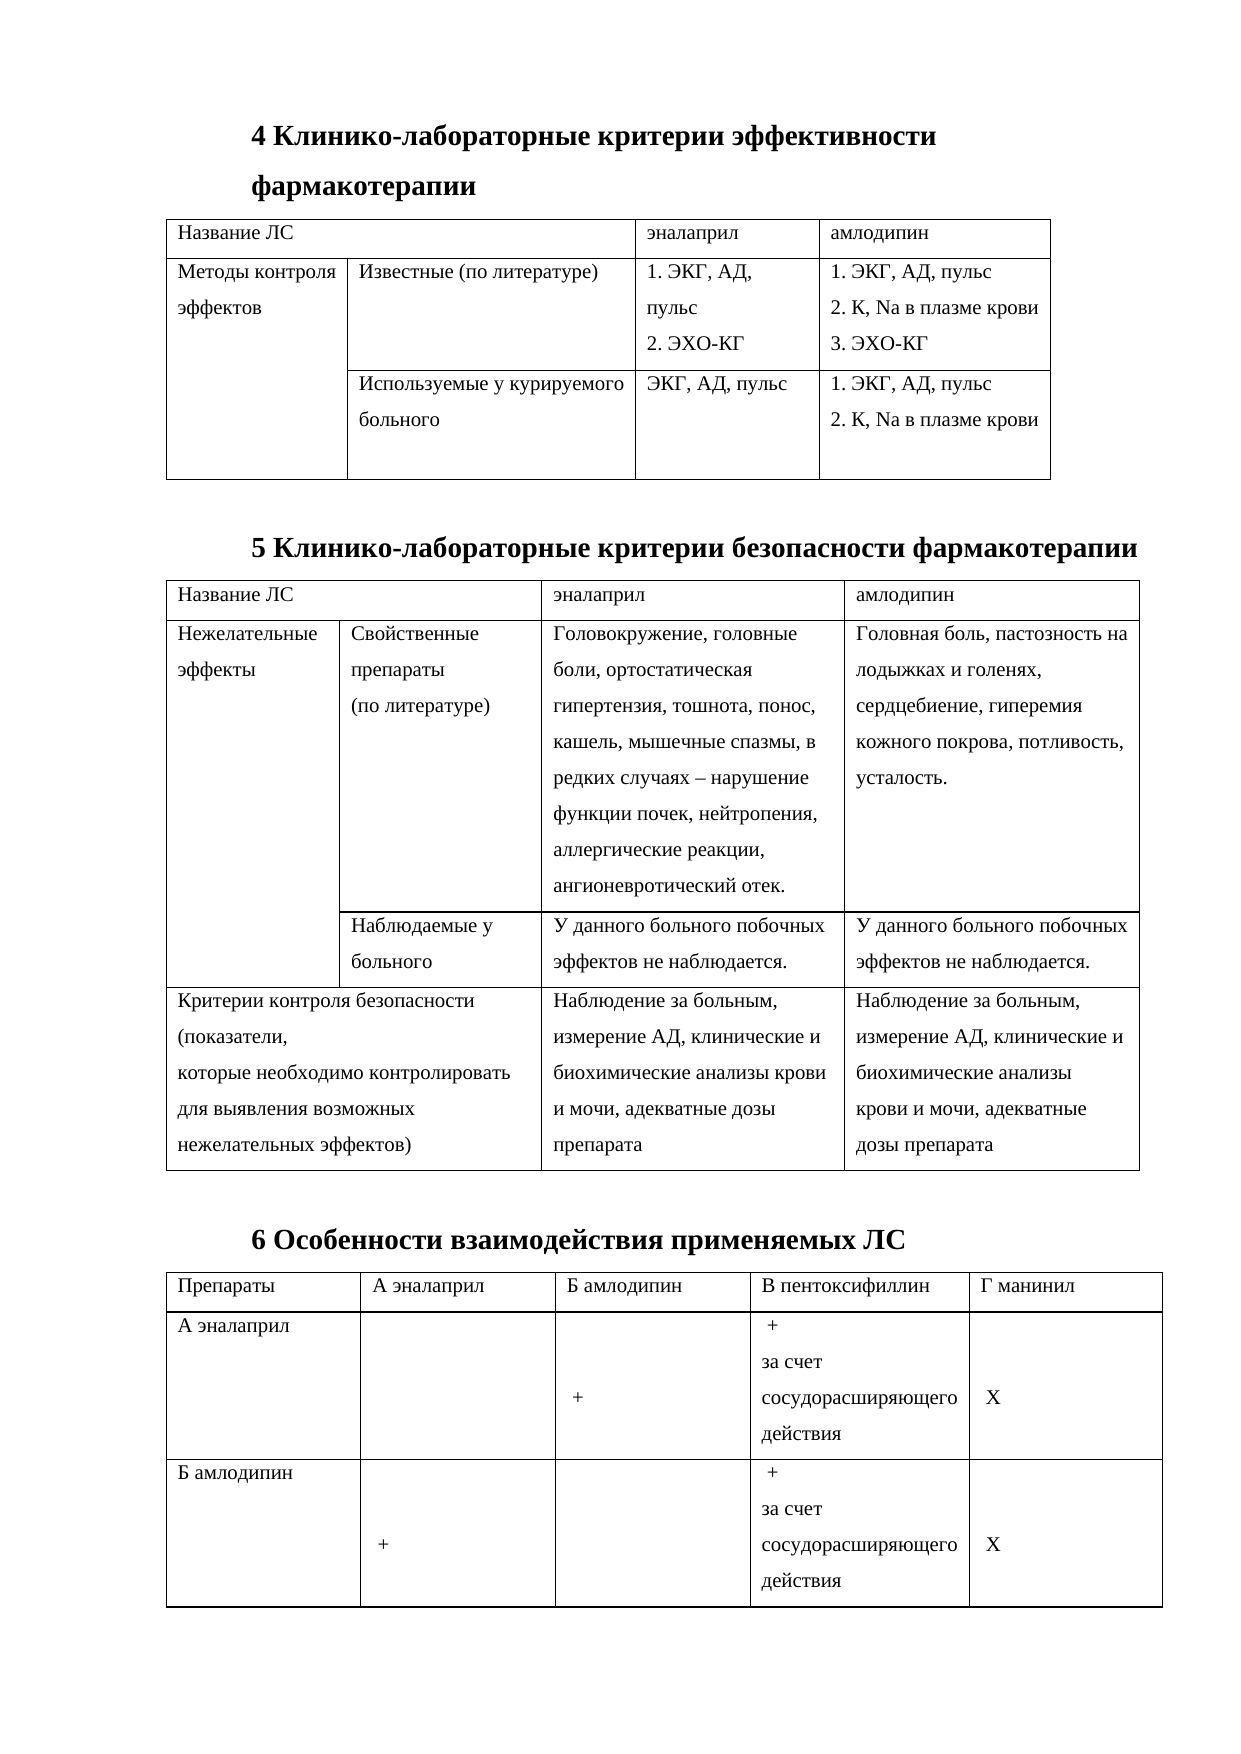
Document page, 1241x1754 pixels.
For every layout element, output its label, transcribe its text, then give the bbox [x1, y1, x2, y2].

table_cell А эналаприл [167, 1313, 360, 1459]
table_header Название ЛС [167, 581, 541, 620]
table_cell Б амлодипин [167, 1460, 360, 1606]
table_cell + [556, 1313, 750, 1459]
table_cell Наблюдаемые у больного [340, 913, 541, 987]
table_cell [361, 1313, 555, 1459]
table_cell Головная боль, пастозность на лодыжках и голенях, сердцебиение, гиперемия кожного покрова, потливость, усталость. [845, 621, 1139, 911]
table_header эналаприл [542, 581, 844, 620]
table_header амлодипин [845, 581, 1139, 620]
table_header Б амлодипин [556, 1273, 750, 1311]
text 4 Клинико-лабораторные критерии эффективности [177, 118, 1152, 152]
table_cell Известные (по литературе) [348, 259, 635, 369]
table_cell Головокружение, головные боли, ортостатическая гипертензия, тошнота, понос, кашель, мышечные спазмы, в редких случаях – нарушение функции почек, нейтропения, аллергические реакции, ангионевротический отек. [542, 621, 844, 911]
table_cell X [970, 1460, 1162, 1606]
text 6 Особенности взаимодействия применяемых ЛС [177, 1222, 1152, 1255]
table_cell [556, 1460, 750, 1606]
table_cell Свойственные препараты (по литературе) [340, 621, 541, 911]
text 5 Клинико-лабораторные критерии безопасности фармакотерапии [177, 530, 1152, 564]
text фармакотерапии [177, 168, 1152, 202]
table_cell 1. ЭКГ, АД, пульс 2. ЭХО-КГ [636, 259, 819, 369]
table_header Препараты [167, 1273, 360, 1311]
table_header амлодипин [820, 220, 1050, 258]
table_cell Наблюдение за больным, измерение АД, клинические и биохимические анализы крови и мочи, адекватные дозы препарата [845, 988, 1139, 1170]
table_header В пентоксифиллин [751, 1273, 969, 1311]
table_cell У данного больного побочных эффектов не наблюдается. [845, 913, 1139, 987]
table_cell 1. ЭКГ, АД, пульс 2. К, Na в плазме крови [820, 371, 1050, 479]
table_cell У данного больного побочных эффектов не наблюдается. [542, 913, 844, 987]
table_cell X [970, 1313, 1162, 1459]
table_cell Наблюдение за больным, измерение АД, клинические и биохимические анализы крови и мочи, адекватные дозы препарата [542, 988, 844, 1170]
table_cell 1. ЭКГ, АД, пульс 2. К, Na в плазме крови 3. ЭХО-КГ [820, 259, 1050, 369]
table_header Г манинил [970, 1273, 1162, 1311]
table_cell + за счет сосудорасширяющего действия [751, 1313, 969, 1459]
table_header эналаприл [636, 220, 819, 258]
table_cell + за счет сосудорасширяющего действия [751, 1460, 969, 1606]
table_cell Критерии контроля безопасности (показатели, которые необходимо контролировать для выявления возможных нежелательных эффектов) [167, 988, 541, 1170]
table_cell Используемые у курируемого больного [348, 371, 635, 479]
table_cell ЭКГ, АД, пульс [636, 371, 819, 479]
table_header Название ЛС [167, 220, 635, 258]
table_cell + [361, 1460, 555, 1606]
table_header А эналаприл [361, 1273, 555, 1311]
table_cell Нежелательные эффекты [167, 621, 339, 987]
table_cell Методы контроля эффектов [167, 259, 347, 479]
